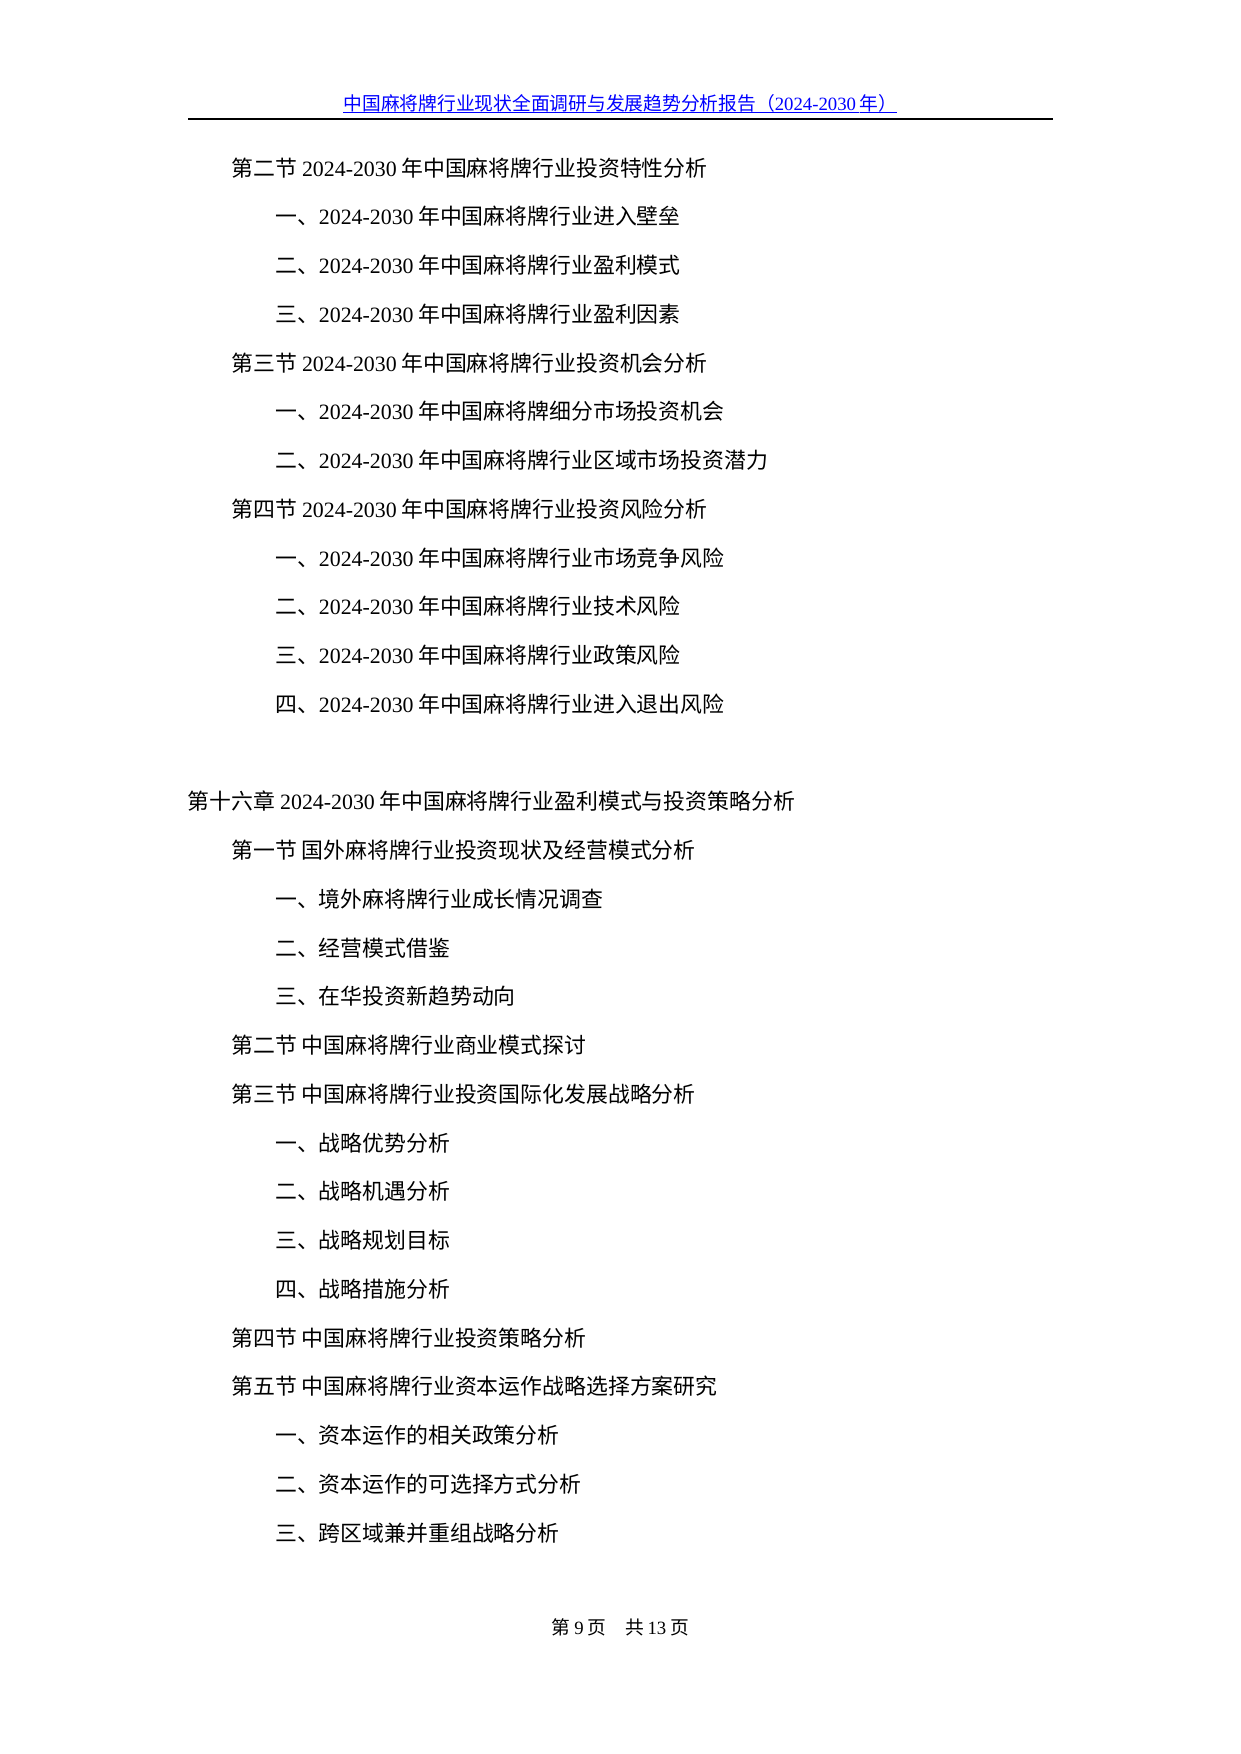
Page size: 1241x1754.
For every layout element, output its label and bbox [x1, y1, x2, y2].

text [187, 150, 1053, 1548]
